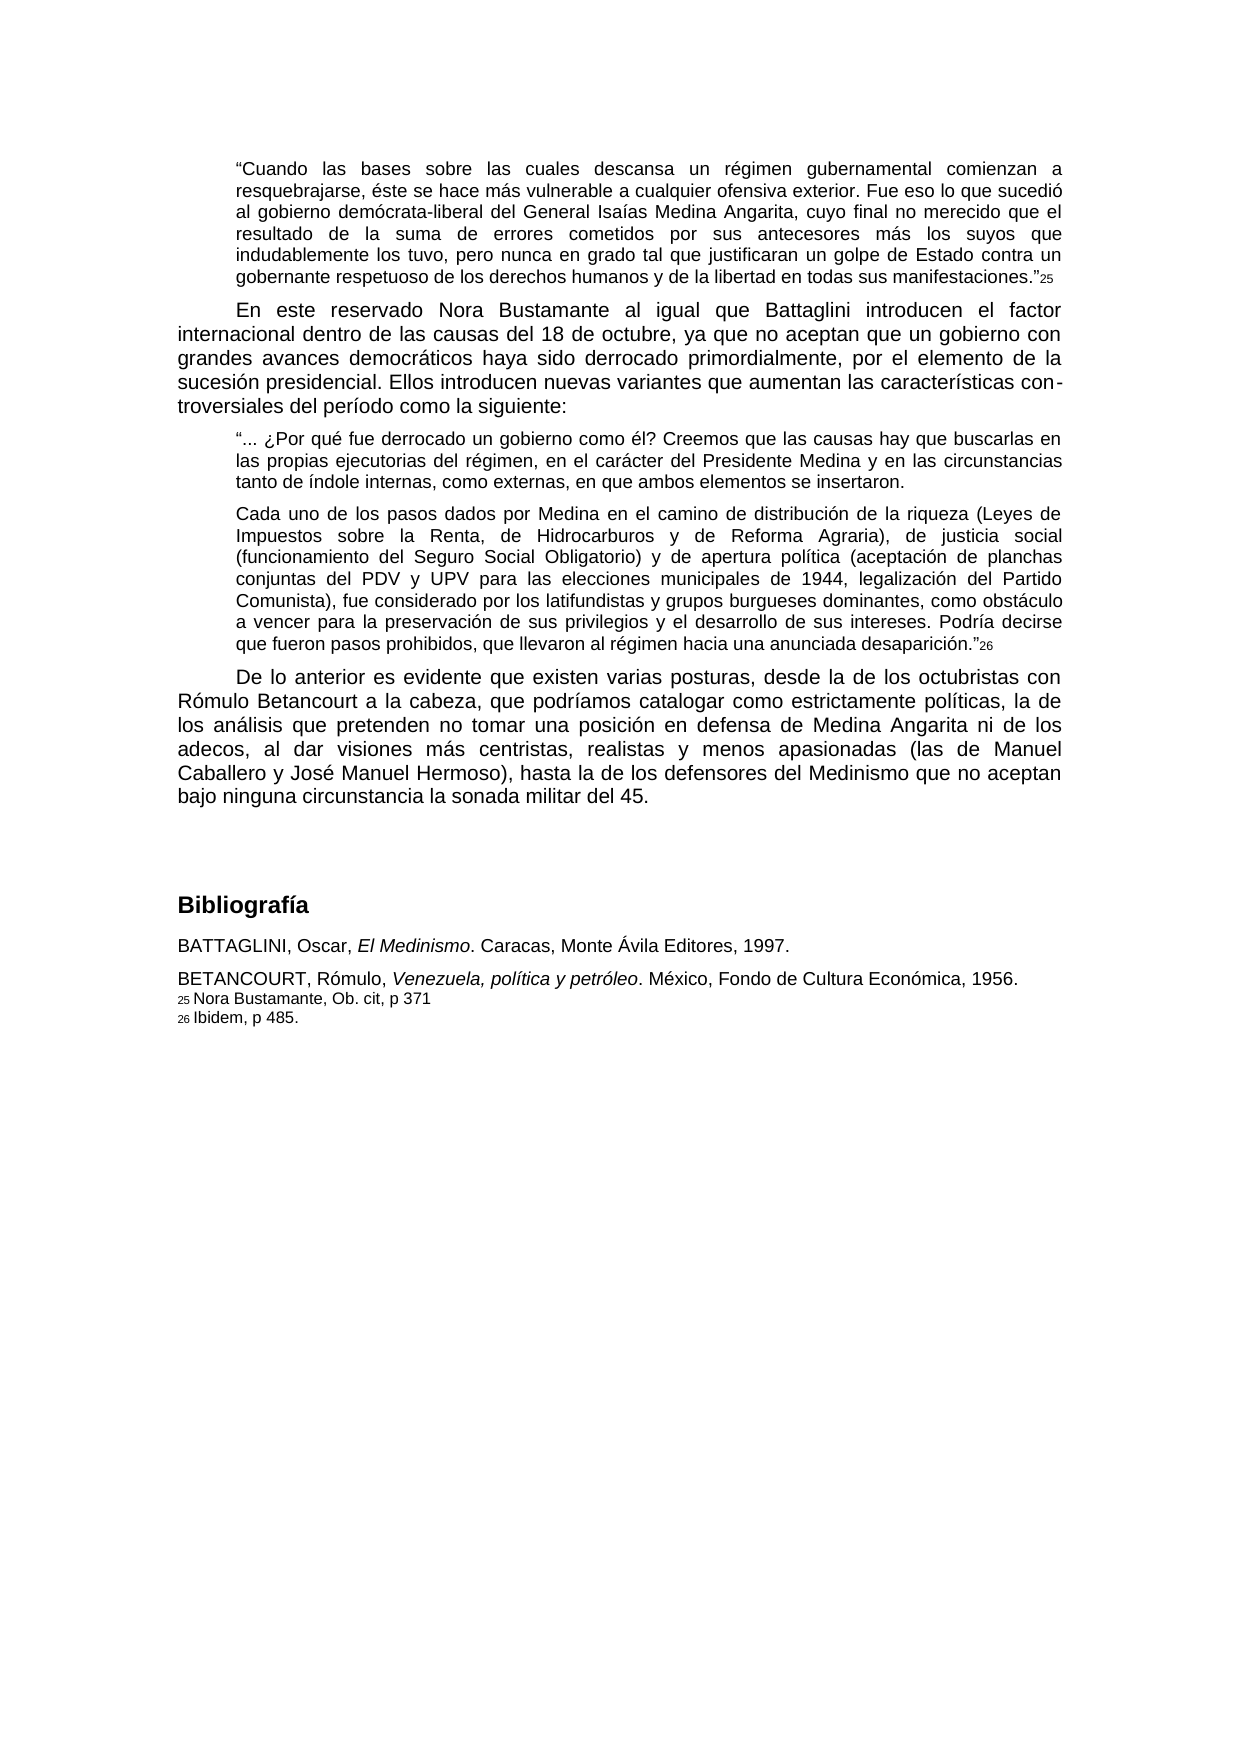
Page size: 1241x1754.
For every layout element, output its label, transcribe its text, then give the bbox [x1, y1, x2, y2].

text Bibliografía [177, 891, 1063, 919]
text “Cuando las bases sobre las cuales descansa un régimen gubernamental comienzan a resquebrajarse, éste se hace más vulnerable a cualquier ofensiva exterior. Fue eso lo que sucedió al gobierno demócrata-liberal del General Isaías Medina Angarita, cuyo final no merecido que el resultado de la suma de errores cometidos por sus antecesores más los suyos que indudablemente los tuvo, pero nunca en grado tal que justificaran un golpe de Estado contra un gobernante respetuoso de los derechos humanos y de la libertad en todas sus manifestaciones.”25 [236, 158, 1063, 287]
text En este reservado Nora Bustamante al igual que Battaglini introducen el factor internacional dentro de las causas del 18 de octubre, ya que no aceptan que un gobierno con grandes avances democráticos haya sido derrocado primordialmente, por el elemento de la sucesión presidencial. Ellos introducen nuevas variantes que aumentan las características controversiales del período como la siguiente: [177, 298, 1063, 418]
text BETANCOURT, Rómulo, Venezuela, política y petróleo. México, Fondo de Cultura Económica, 1956. [177, 967, 1063, 989]
text 26 Ibidem, p 485. [177, 1008, 1063, 1027]
text “... ¿Por qué fue derrocado un gobierno como él? Creemos que las causas hay que buscarlas en las propias ejecutorias del régimen, en el carácter del Presidente Medina y en las circunstancias tanto de índole internas, como externas, en que ambos elementos se insertaron. [236, 428, 1063, 493]
text BATTAGLINI, Oscar, El Medinismo. Caracas, Monte Ávila Editores, 1997. [177, 935, 1063, 957]
text De lo anterior es evidente que existen varias posturas, desde la de los octubristas con Rómulo Betancourt a la cabeza, que podríamos catalogar como estrictamente políticas, la de los análisis que pretenden no tomar una posición en defensa de Medina Angarita ni de los adecos, al dar visiones más centristas, realistas y menos apasionadas (las de Manuel Caballero y José Manuel Hermoso), hasta la de los defensores del Medinismo que no aceptan bajo ninguna circunstancia la sonada militar del 45. [177, 664, 1063, 808]
text 25 Nora Bustamante, Ob. cit, p 371 [177, 989, 1063, 1008]
text Cada uno de los pasos dados por Medina en el camino de distribución de la riqueza (Leyes de Impuestos sobre la Renta, de Hidrocarburos y de Reforma Agraria), de justicia social (funcionamiento del Seguro Social Obligatorio) y de apertura política (aceptación de planchas conjuntas del PDV y UPV para las elecciones municipales de 1944, legalización del Partido Comunista), fue considerado por los latifundistas y grupos burgueses dominantes, como obstáculo a vencer para la preservación de sus privilegios y el desarrollo de sus intereses. Podría decirse que fueron pasos prohibidos, que llevaron al régimen hacia una anunciada desaparición.”26 [236, 503, 1063, 654]
